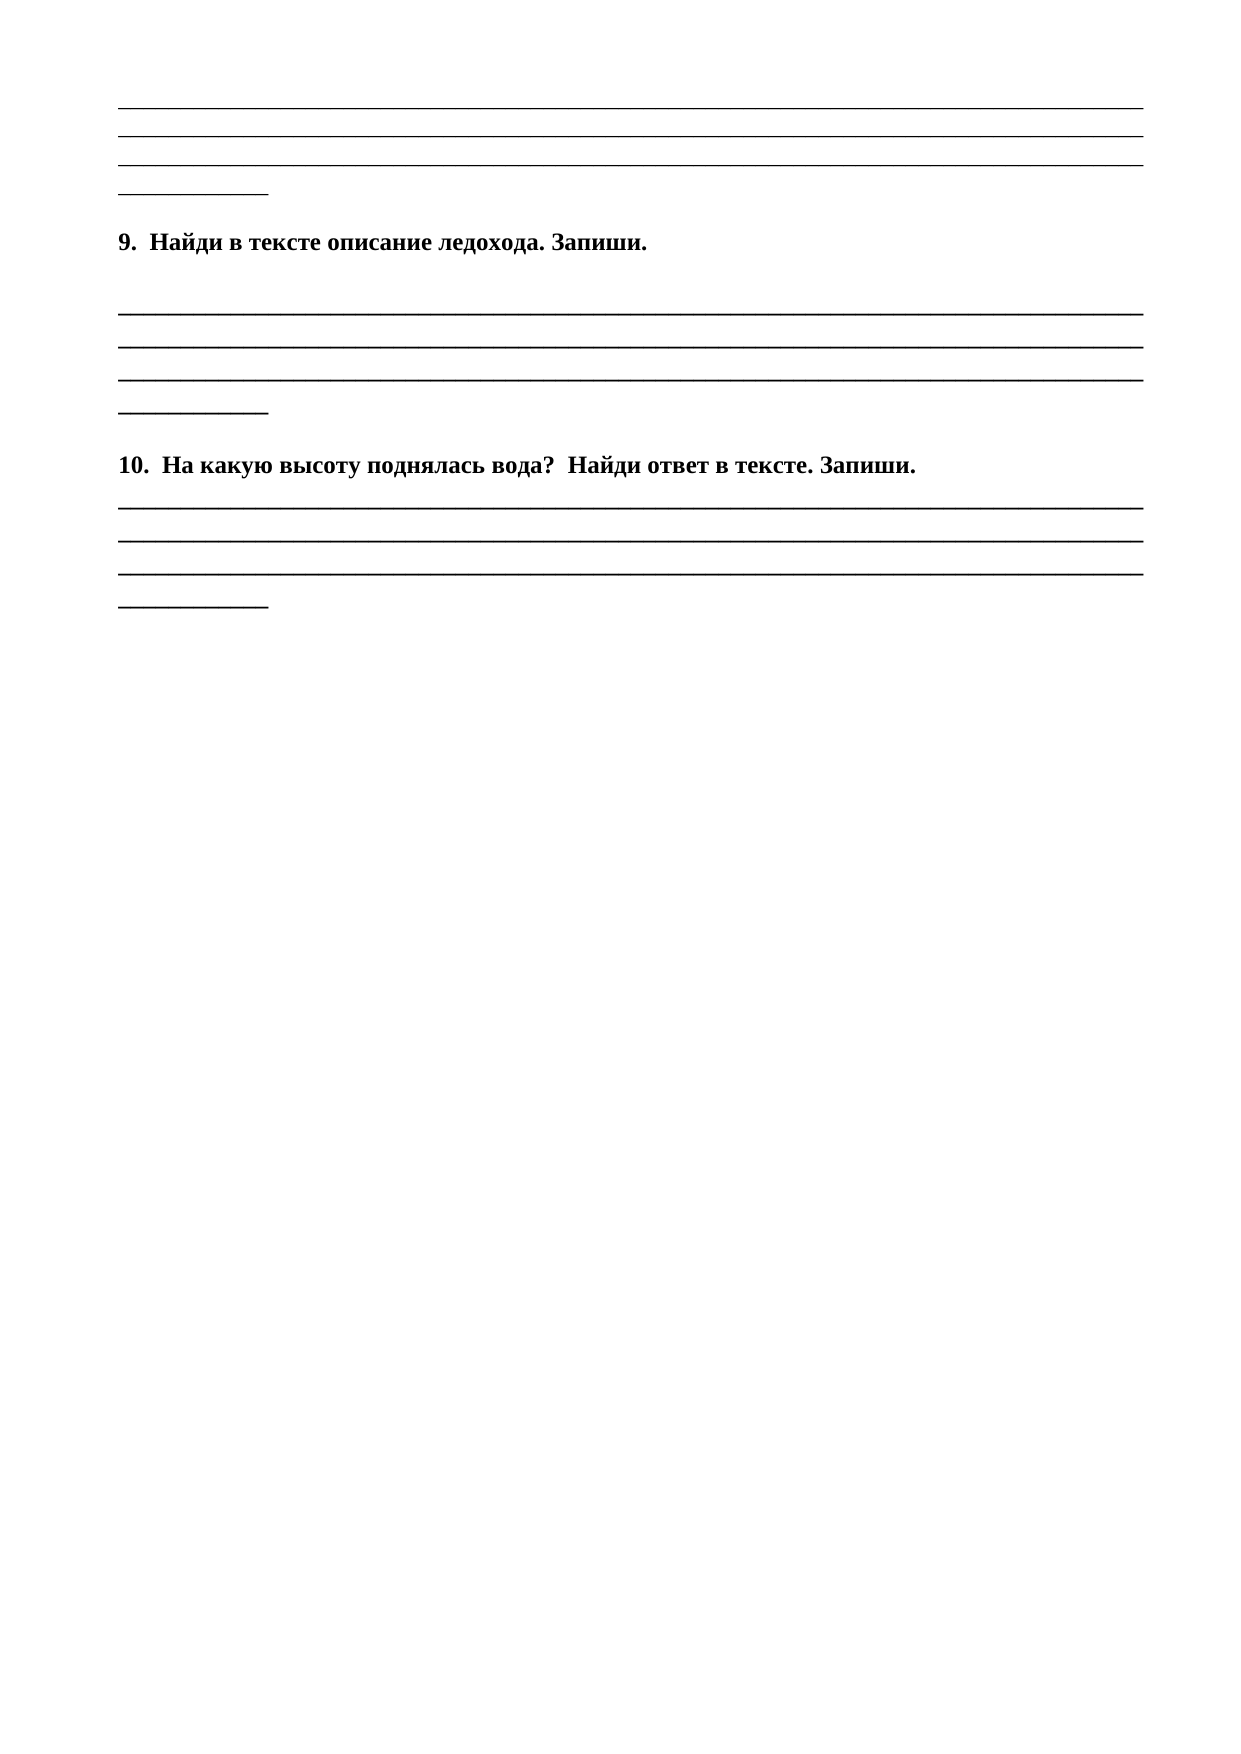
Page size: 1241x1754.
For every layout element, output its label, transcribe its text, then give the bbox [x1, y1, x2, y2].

text 9. Найди в тексте описание ледохода. Запиши. [118, 227, 1152, 256]
text 10. На какую высоту поднялась вода? Найди ответ в тексте. Запиши. [118, 450, 1152, 479]
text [118, 83, 1152, 198]
